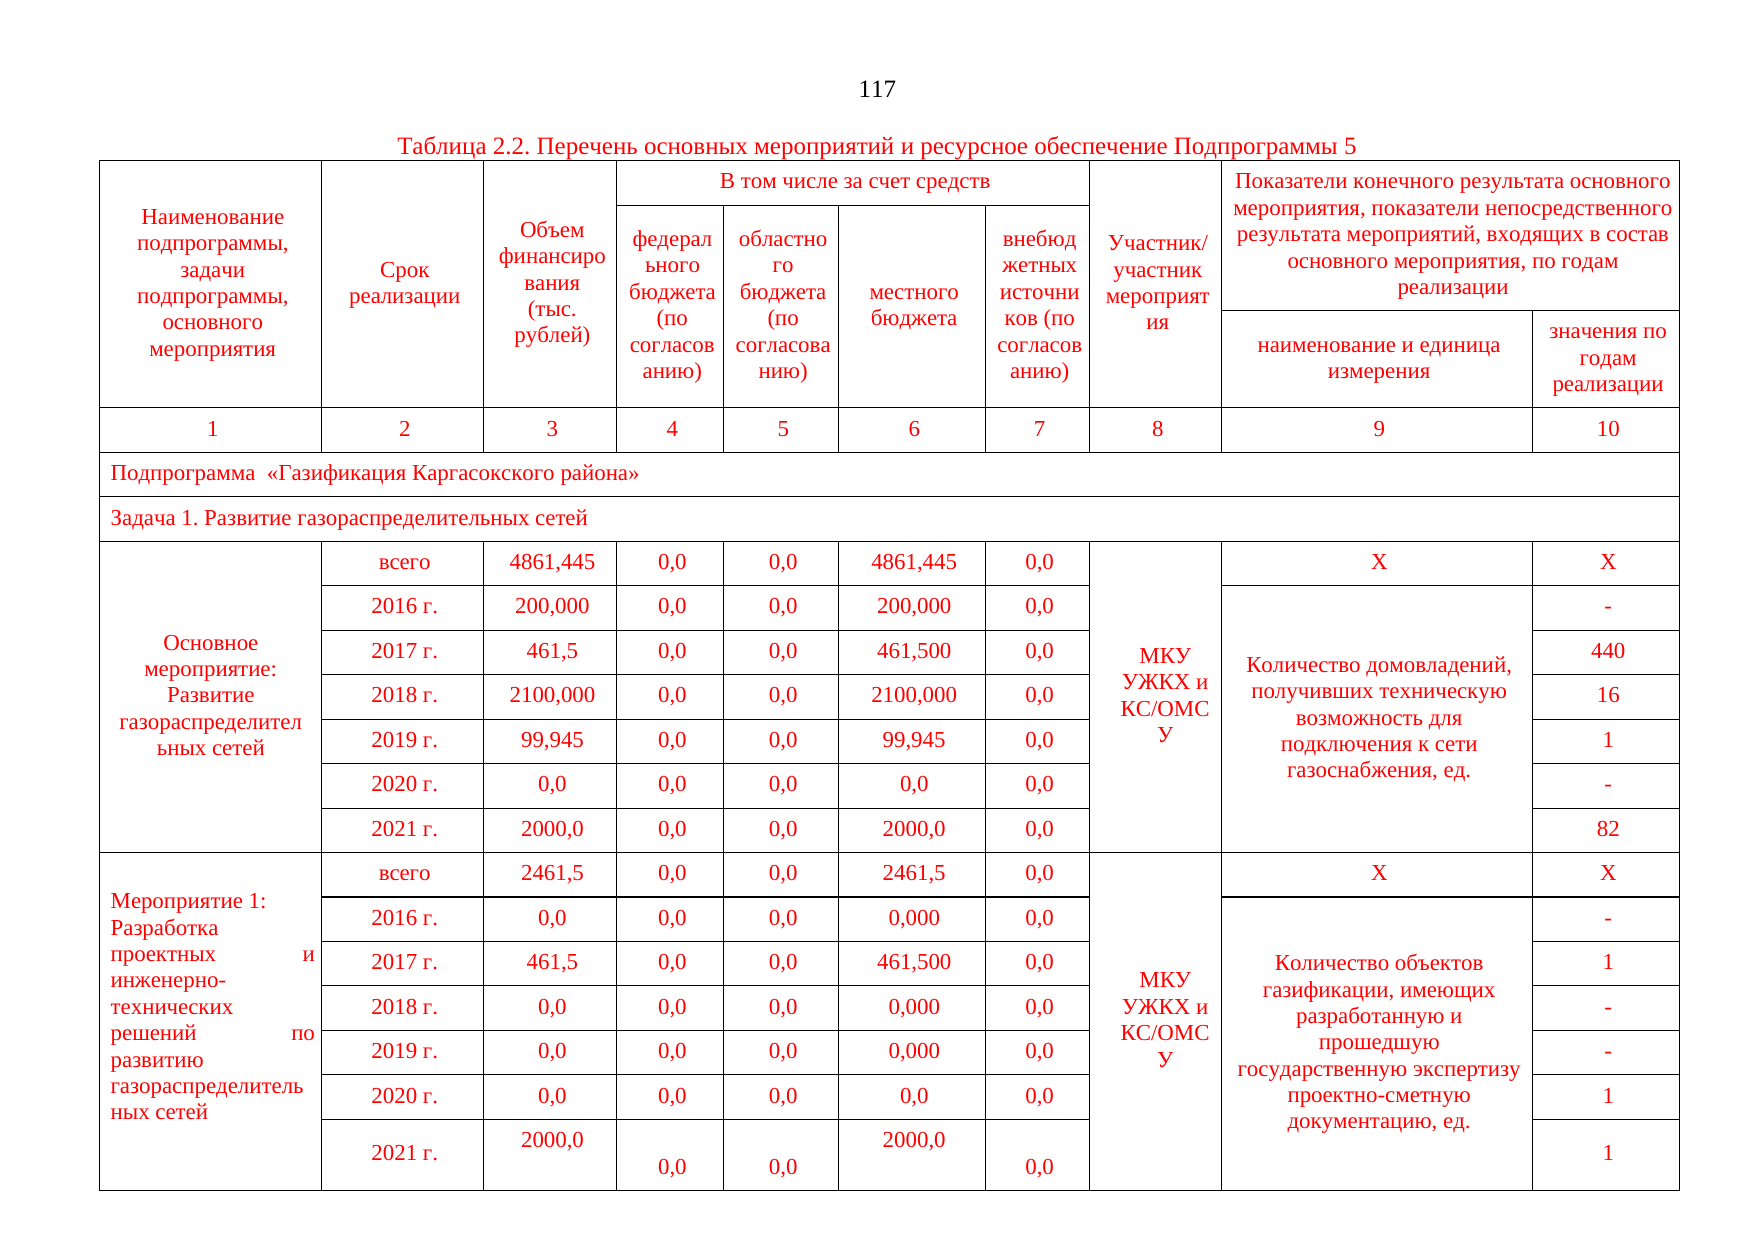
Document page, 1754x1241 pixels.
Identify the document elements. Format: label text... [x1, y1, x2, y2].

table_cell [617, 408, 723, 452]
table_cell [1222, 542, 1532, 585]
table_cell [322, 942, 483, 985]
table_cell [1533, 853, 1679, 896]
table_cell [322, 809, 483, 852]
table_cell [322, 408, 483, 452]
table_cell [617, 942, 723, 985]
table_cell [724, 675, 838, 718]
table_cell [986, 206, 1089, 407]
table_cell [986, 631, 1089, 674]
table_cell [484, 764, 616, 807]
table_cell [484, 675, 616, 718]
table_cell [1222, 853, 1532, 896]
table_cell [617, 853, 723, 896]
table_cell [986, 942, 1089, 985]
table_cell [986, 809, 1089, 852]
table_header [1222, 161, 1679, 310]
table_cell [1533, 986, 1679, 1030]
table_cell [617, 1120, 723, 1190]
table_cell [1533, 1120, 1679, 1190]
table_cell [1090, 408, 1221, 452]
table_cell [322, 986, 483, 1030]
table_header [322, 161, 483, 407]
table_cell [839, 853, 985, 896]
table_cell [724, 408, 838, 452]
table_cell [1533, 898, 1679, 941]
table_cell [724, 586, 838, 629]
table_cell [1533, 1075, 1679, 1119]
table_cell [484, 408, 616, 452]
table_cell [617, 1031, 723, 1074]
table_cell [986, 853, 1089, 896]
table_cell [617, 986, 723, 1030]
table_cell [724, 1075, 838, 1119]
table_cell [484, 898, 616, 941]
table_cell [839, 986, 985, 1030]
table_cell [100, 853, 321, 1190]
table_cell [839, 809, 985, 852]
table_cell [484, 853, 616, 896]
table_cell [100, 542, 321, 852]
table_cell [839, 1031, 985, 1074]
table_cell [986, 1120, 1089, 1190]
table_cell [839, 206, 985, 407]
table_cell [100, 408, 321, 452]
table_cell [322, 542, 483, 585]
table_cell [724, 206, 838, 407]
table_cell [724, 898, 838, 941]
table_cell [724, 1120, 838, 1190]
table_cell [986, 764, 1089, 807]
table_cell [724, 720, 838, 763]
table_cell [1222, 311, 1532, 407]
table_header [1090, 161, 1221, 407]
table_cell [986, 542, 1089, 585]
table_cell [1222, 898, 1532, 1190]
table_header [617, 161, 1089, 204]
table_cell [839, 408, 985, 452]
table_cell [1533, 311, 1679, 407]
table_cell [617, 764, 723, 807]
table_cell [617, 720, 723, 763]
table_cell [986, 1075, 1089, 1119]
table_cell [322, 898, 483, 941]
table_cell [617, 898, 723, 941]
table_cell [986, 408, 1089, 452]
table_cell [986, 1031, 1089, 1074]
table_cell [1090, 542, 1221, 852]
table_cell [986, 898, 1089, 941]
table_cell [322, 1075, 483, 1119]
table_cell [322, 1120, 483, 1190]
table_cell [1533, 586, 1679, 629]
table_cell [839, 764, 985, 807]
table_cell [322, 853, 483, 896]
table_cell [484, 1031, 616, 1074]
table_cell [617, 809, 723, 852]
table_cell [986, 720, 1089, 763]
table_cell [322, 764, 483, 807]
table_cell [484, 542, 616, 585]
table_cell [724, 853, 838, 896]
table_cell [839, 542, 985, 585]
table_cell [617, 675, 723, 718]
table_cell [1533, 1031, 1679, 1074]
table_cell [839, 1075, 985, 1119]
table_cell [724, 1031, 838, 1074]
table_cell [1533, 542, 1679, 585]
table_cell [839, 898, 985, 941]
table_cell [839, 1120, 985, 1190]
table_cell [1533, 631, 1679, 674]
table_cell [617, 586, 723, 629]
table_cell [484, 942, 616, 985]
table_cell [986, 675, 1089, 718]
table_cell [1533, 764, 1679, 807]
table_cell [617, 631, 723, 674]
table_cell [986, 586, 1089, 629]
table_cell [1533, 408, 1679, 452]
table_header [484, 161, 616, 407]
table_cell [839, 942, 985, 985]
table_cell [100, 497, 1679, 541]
text Таблица 2.2. Перечень основных мероприятий и ресурсное обеспечение Подпрограммы 5 [89, 131, 1665, 160]
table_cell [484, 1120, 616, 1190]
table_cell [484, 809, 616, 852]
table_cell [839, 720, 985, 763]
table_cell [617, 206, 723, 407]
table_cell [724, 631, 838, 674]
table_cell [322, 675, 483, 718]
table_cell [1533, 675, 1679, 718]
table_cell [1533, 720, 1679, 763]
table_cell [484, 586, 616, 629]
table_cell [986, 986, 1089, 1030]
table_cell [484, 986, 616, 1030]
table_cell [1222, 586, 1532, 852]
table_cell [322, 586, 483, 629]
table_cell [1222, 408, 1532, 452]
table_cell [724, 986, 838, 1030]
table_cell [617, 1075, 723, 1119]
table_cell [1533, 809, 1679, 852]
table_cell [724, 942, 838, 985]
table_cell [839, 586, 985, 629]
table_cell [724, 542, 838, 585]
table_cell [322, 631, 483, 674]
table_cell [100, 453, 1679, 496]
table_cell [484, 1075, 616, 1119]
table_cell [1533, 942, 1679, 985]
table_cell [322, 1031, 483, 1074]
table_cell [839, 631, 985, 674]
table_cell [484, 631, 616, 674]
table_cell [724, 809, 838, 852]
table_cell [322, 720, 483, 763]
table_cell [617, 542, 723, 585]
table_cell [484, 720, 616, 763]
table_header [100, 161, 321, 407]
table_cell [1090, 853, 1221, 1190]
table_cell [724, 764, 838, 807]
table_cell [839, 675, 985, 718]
